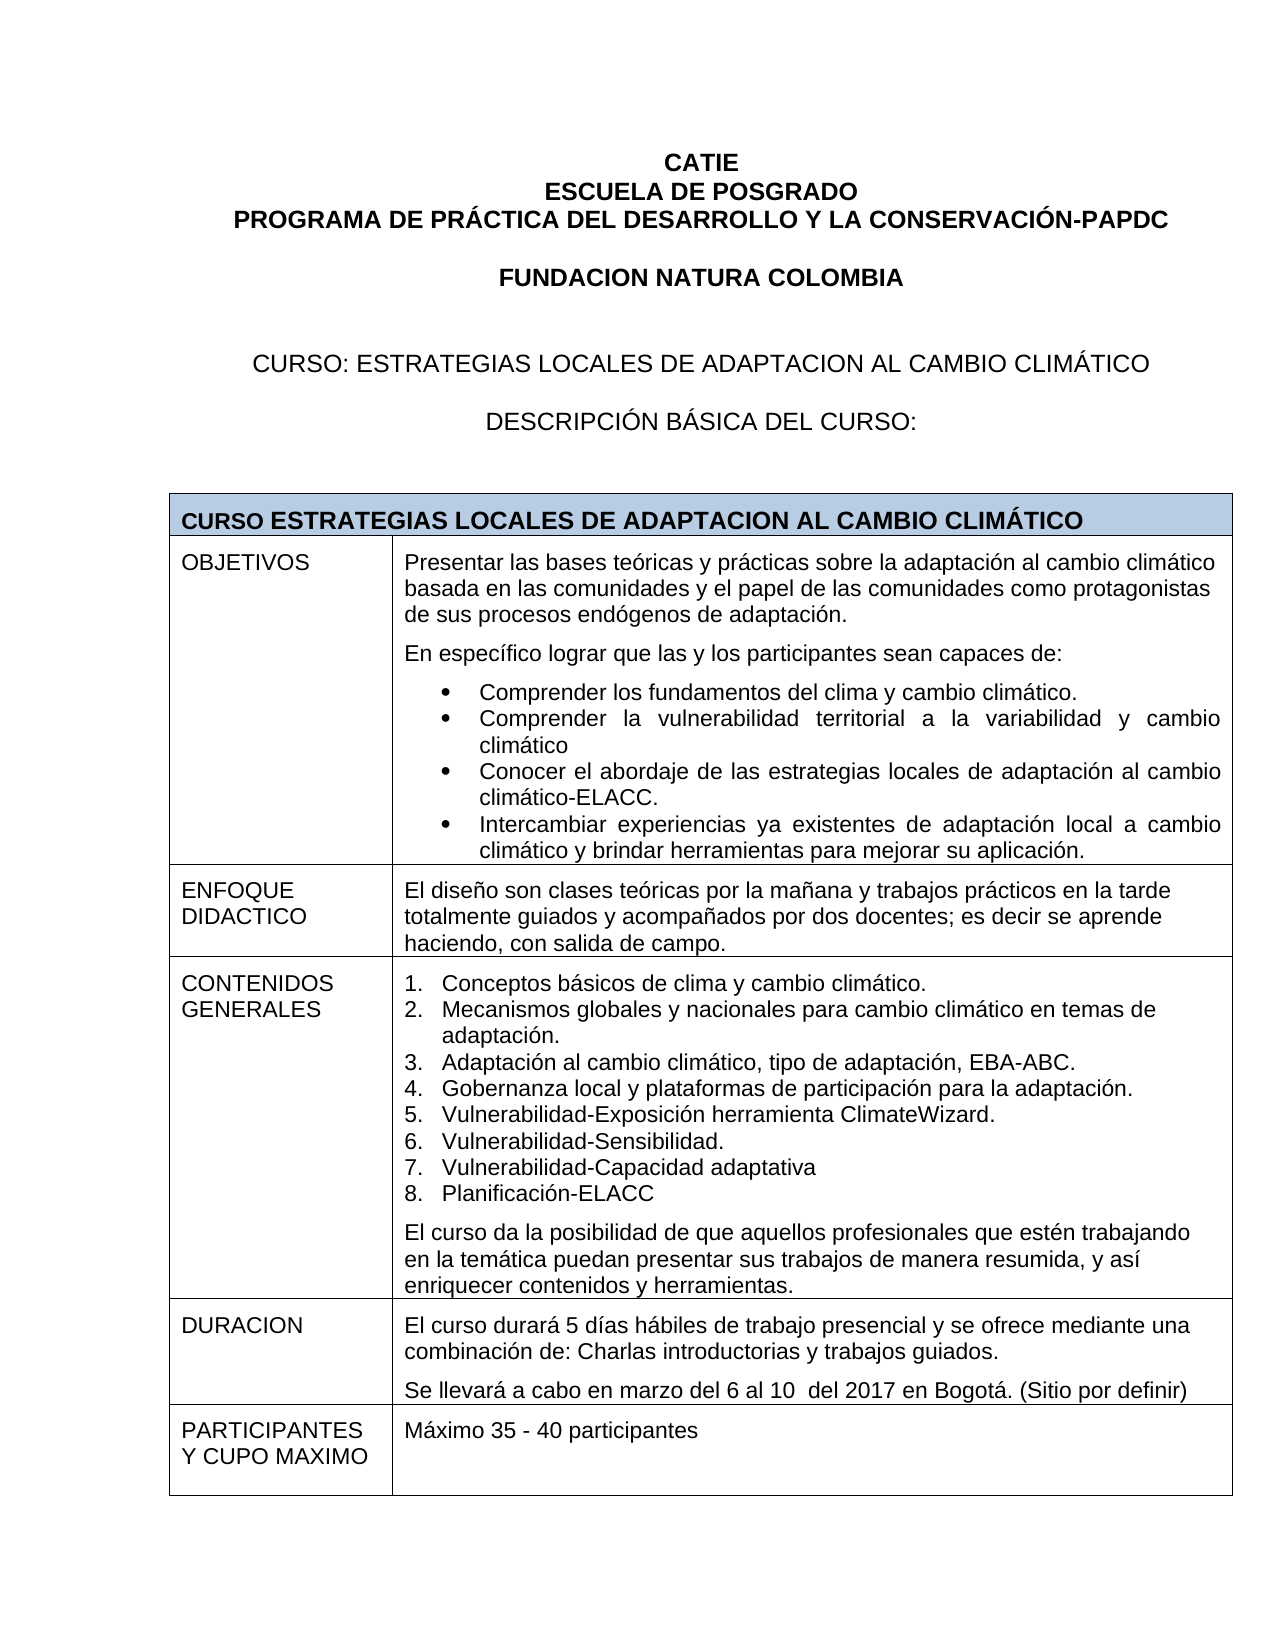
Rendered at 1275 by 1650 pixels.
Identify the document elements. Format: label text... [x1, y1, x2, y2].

table_cell OBJETIVOS [170, 536, 392, 863]
text ESCUELA DE POSGRADO [177, 176, 1225, 205]
text FUNDACION NATURA COLOMBIA [177, 263, 1225, 291]
table_cell El diseño son clases teóricas por la mañana y trabajos prácticos en la tarde totalmente guiados y acompañados por dos docentes; es decir se aprende haciendo, con salida de campo. [393, 865, 1232, 956]
text DESCRIPCIÓN BÁSICA DEL CURSO: [177, 406, 1225, 435]
table_cell ENFOQUE DIDACTICO [170, 865, 392, 956]
table_cell DURACION [170, 1299, 392, 1403]
table_cell Conceptos básicos de clima y cambio climático. Mecanismos globales y nacionales para cambio climático en temas de adaptación. Adaptación al cambio climático, tipo de adaptación, EBA-ABC. Gobernanza local y plataformas de participación para la adaptación. Vulnerabilidad-Exposición herramienta ClimateWizard. Vulnerabilidad-Sensibilidad. Vulnerabilidad-Capacidad adaptativa Planificación-ELACC El curso da la posibilidad de que aquellos profesionales que estén trabajando en la temática puedan presentar sus trabajos de manera resumida, y así enriquecer contenidos y herramientas. [393, 957, 1232, 1298]
table_cell El curso durará 5 días hábiles de trabajo presencial y se ofrece mediante una combinación de: Charlas introductorias y trabajos guiados. Se llevará a cabo en marzo del 6 al 10 del 2017 en Bogotá. (Sitio por definir) [393, 1299, 1232, 1403]
table_cell PARTICIPANTES Y CUPO MAXIMO [170, 1405, 392, 1495]
table_cell CONTENIDOS GENERALES [170, 957, 392, 1298]
table_header CURSO ESTRATEGIAS LOCALES DE ADAPTACION AL CAMBIO CLIMÁTICO [170, 494, 1232, 535]
text CURSO: ESTRATEGIAS LOCALES DE ADAPTACION AL CAMBIO CLIMÁTICO [177, 349, 1225, 378]
text PROGRAMA DE PRÁCTICA DEL DESARROLLO Y LA CONSERVACIÓN-PAPDC [177, 205, 1225, 234]
table_cell Presentar las bases teóricas y prácticas sobre la adaptación al cambio climático basada en las comunidades y el papel de las comunidades como protagonistas de sus procesos endógenos de adaptación. En específico lograr que las y los participantes sean capaces de: Comprender los fundamentos del clima y cambio climático. Comprender la vulnerabilidad territorial a la variabilidad y cambio climático Conocer el abordaje de las estrategias locales de adaptación al cambio climático-ELACC. Intercambiar experiencias ya existentes de adaptación local a cambio climático y brindar herramientas para mejorar su aplicación. [393, 536, 1232, 863]
table_cell Máximo 35 - 40 participantes [393, 1405, 1232, 1495]
text CATIE [177, 148, 1225, 176]
